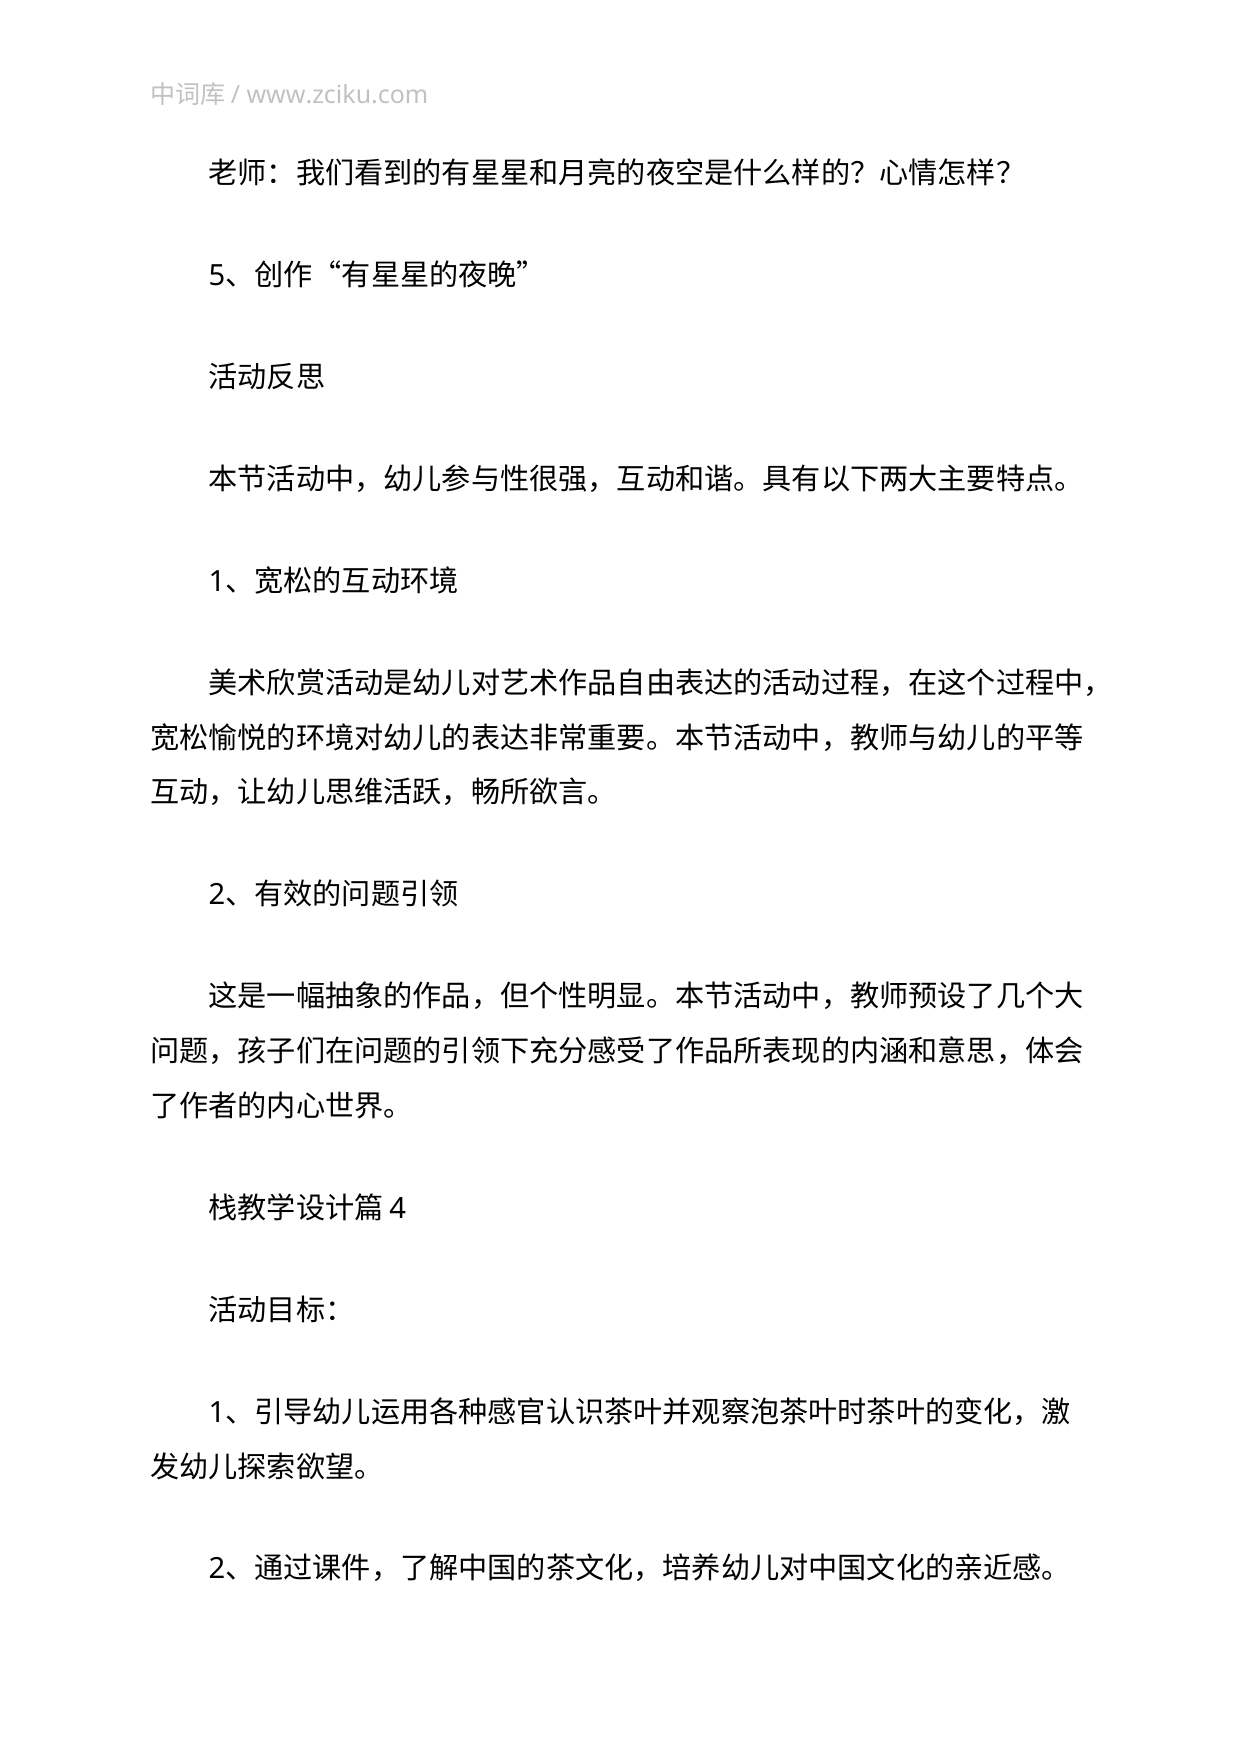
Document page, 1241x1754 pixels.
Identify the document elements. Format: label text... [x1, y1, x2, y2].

text 5、创作“有星星的夜晚” [150, 252, 1090, 294]
text 2、通过课件，了解中国的茶文化，培养幼儿对中国文化的亲近感。 [150, 1545, 1090, 1587]
text 活动目标： [150, 1286, 1090, 1329]
text 2、有效的问题引领 [150, 871, 1090, 913]
text 栈教学设计篇4 [150, 1184, 1090, 1227]
text 这是一幅抽象的作品，但个性明显。本节活动中，教师预设了几个大问题，孩子们在问题的引领下充分感受了作品所表现的内涵和意思，体会了作者的内心世界。 [150, 973, 1090, 1125]
text 本节活动中，幼儿参与性很强，互动和谐。具有以下两大主要特点。 [150, 456, 1090, 498]
text 1、引导幼儿运用各种感官认识茶叶并观察泡茶叶时茶叶的变化，激发幼儿探索欲望。 [150, 1388, 1090, 1485]
text 1、宽松的互动环境 [150, 557, 1090, 600]
text 美术欣赏活动是幼儿对艺术作品自由表达的活动过程，在这个过程中，宽松愉悦的环境对幼儿的表达非常重要。本节活动中，教师与幼儿的平等互动，让幼儿思维活跃，畅所欲言。 [150, 659, 1090, 811]
text 活动反思 [150, 354, 1090, 396]
text 老师：我们看到的有星星和月亮的夜空是什么样的？心情怎样？ [150, 150, 1090, 192]
